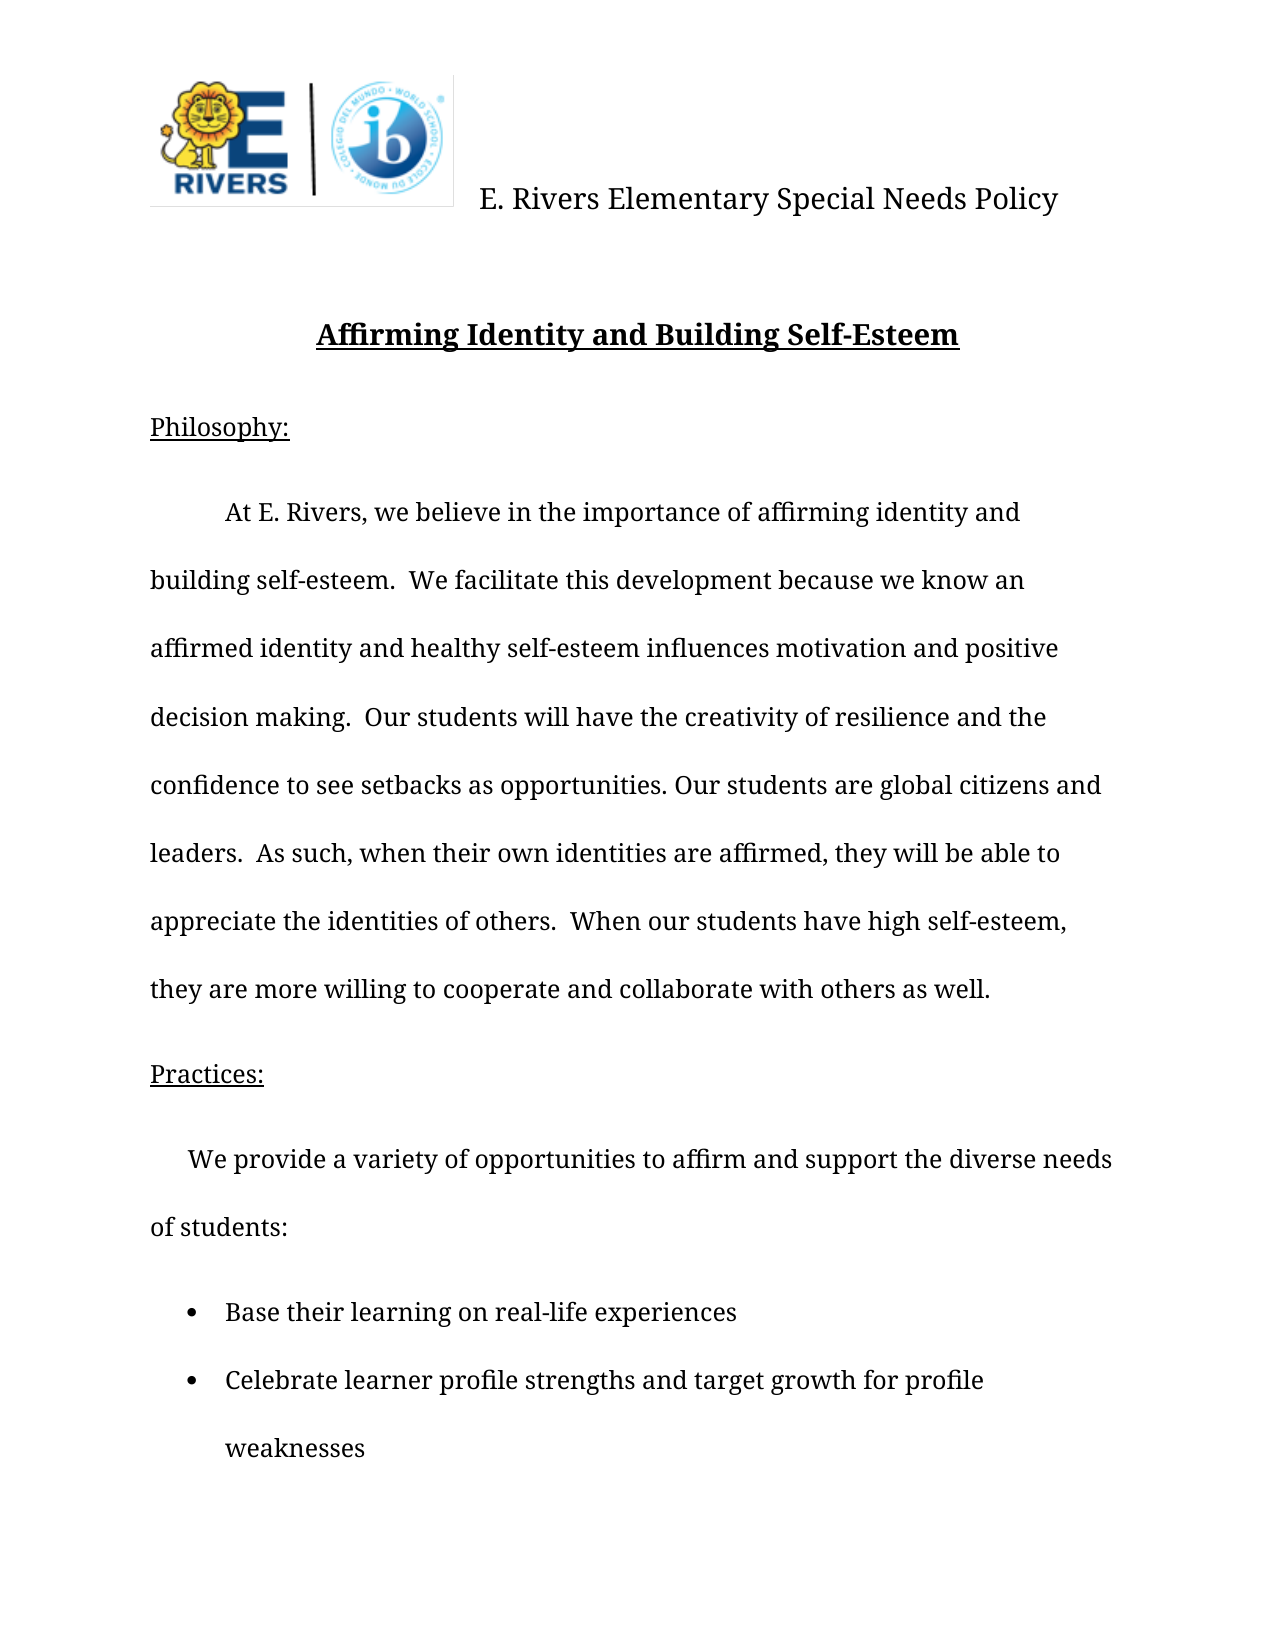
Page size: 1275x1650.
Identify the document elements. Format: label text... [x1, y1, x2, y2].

text Affirming Identity and Building Self-Esteem [150, 314, 1125, 354]
text Practices: [150, 1056, 1125, 1091]
list Celebrate learner profile strengths and target growth for profile weaknesses [187, 1362, 1125, 1464]
text We provide a variety of opportunities to affirm and support the diverse needs of students: [150, 1141, 1125, 1243]
text Philosophy: [150, 410, 1125, 444]
text At E. Rivers, we believe in the importance of affirming identity and building self-esteem. We facilitate this development because we know an affirmed identity and healthy self-esteem influences motivation and positive decision making. Our students will have the creativity of resilience and the confidence to see setbacks as opportunities. Our students are global citizens and leaders. As such, when their own identities are affirmed, they will be able to appreciate the identities of others. When our students have high self-esteem, they are more willing to cooperate and collaborate with others as well. [150, 495, 1125, 1006]
picture [150, 75, 457, 210]
list Base their learning on real-life experiences [187, 1294, 1125, 1328]
